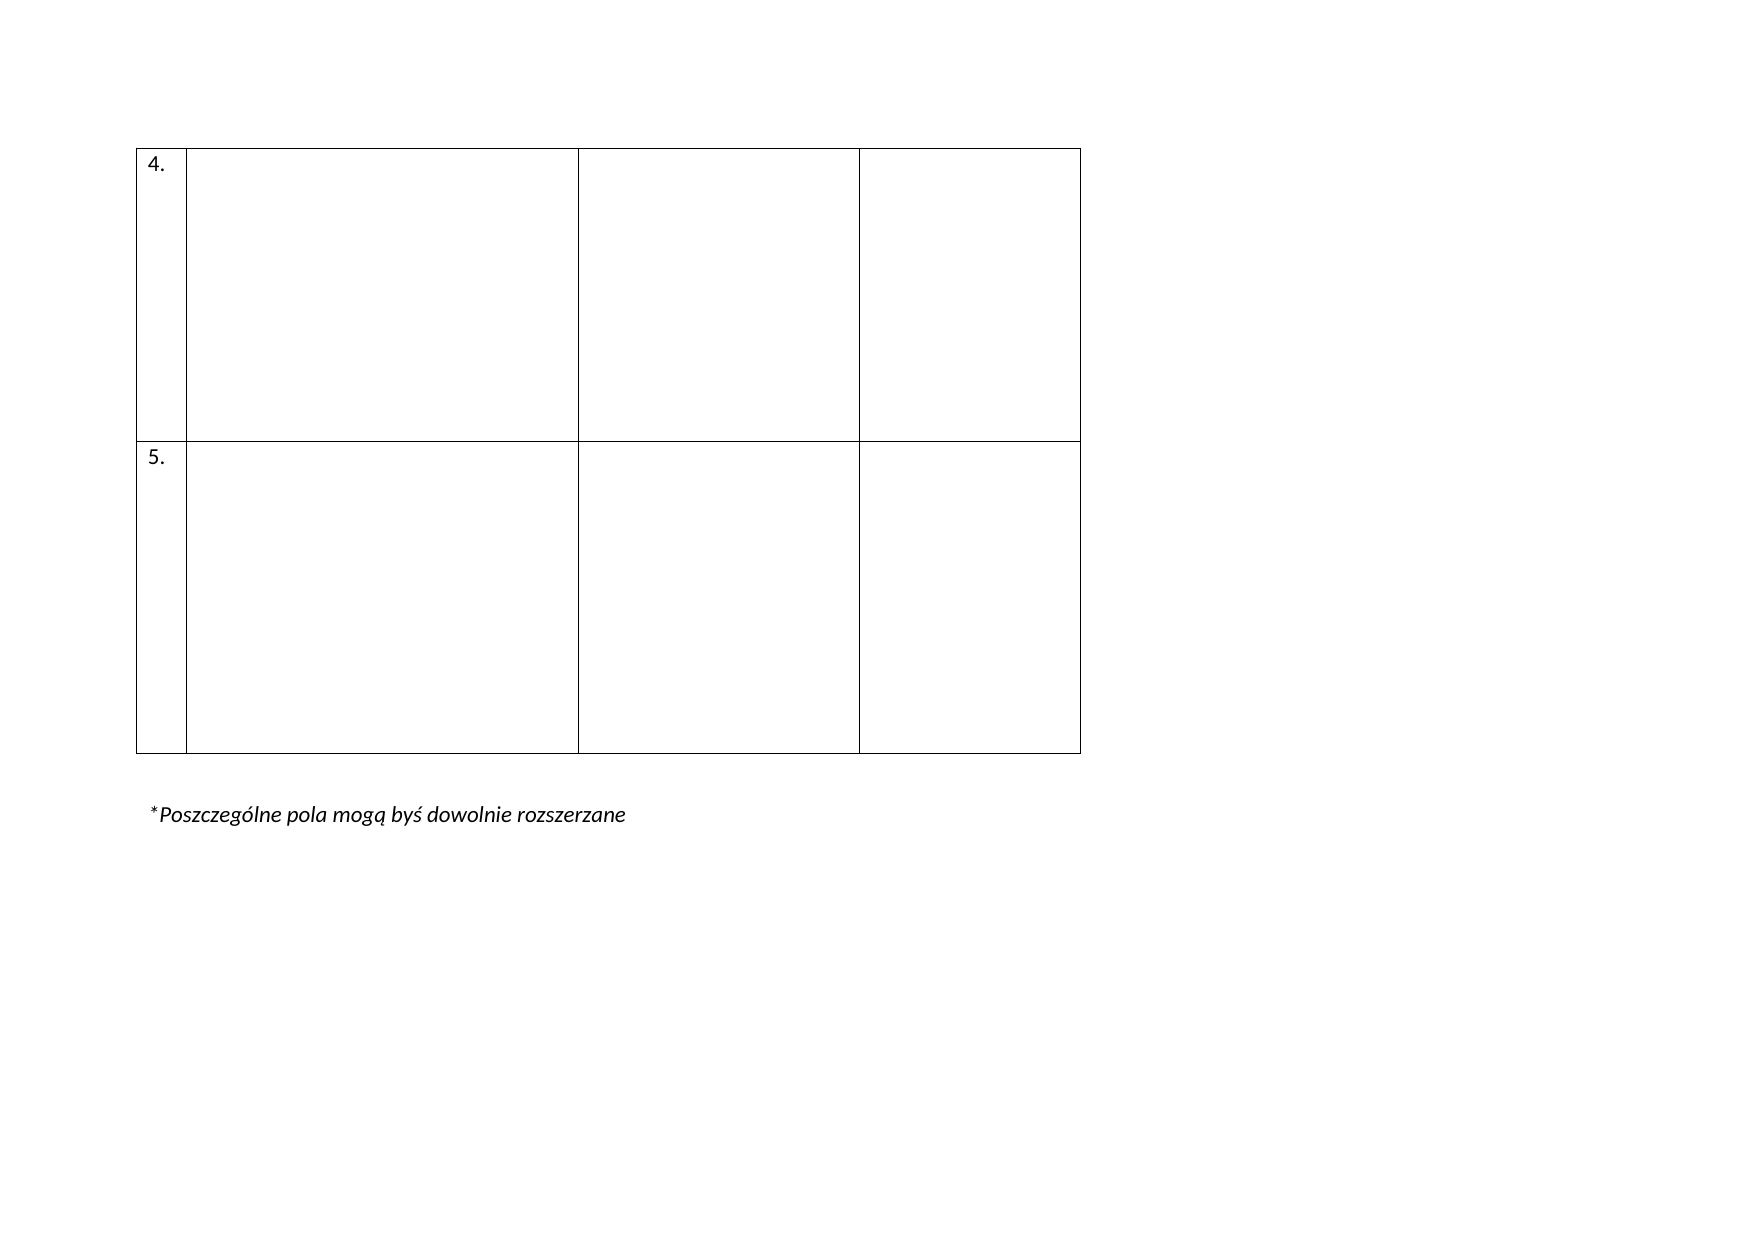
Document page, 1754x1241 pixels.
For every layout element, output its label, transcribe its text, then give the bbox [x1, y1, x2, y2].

text *Poszczególne pola mogą byś dowolnie rozszerzane [148, 800, 1606, 828]
table_cell [579, 442, 859, 752]
table_cell [860, 442, 1080, 752]
table_cell [187, 442, 578, 752]
table_cell [187, 149, 578, 441]
table_cell [860, 149, 1080, 441]
table_cell 5. [137, 442, 186, 752]
table_cell 4. [137, 149, 186, 441]
table_cell [579, 149, 859, 441]
